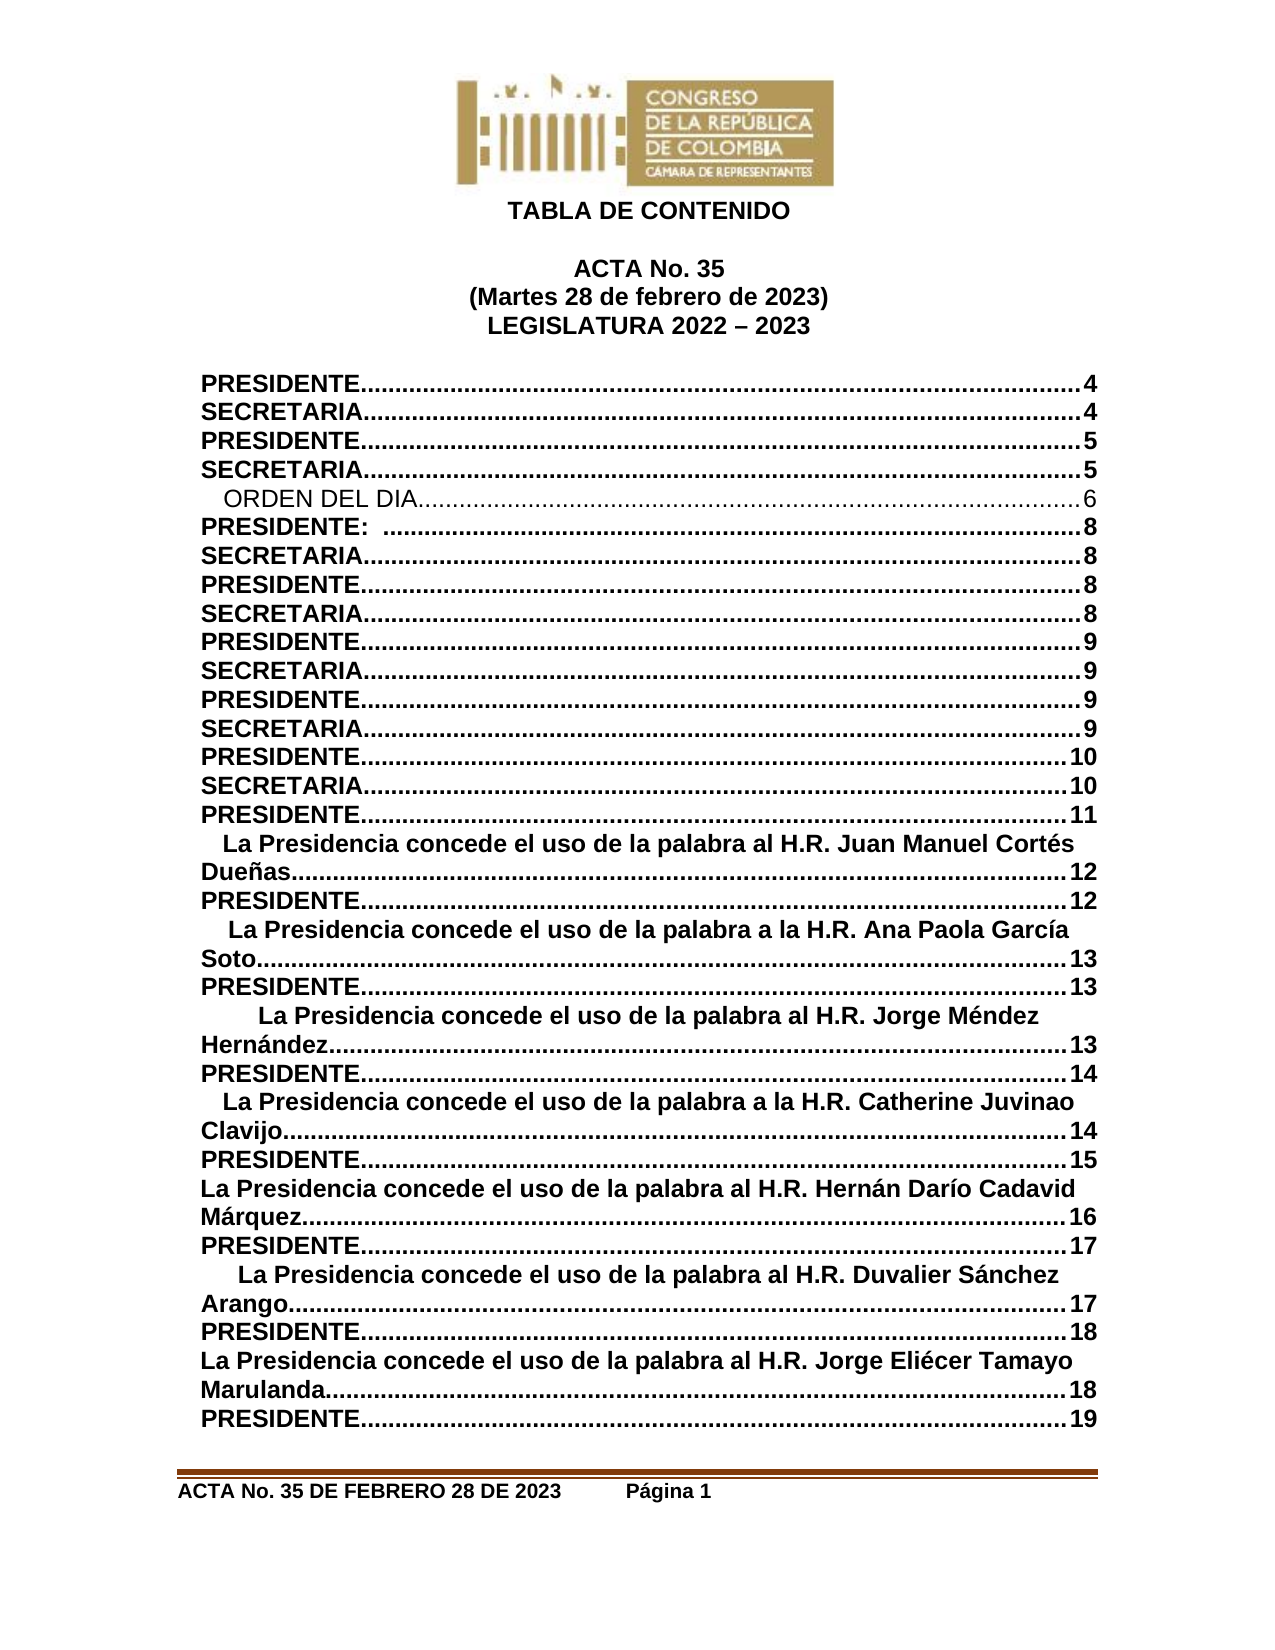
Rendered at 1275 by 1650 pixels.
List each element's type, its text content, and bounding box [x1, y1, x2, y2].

text PRESIDENTE 9 [200, 685, 1098, 714]
text PRESIDENTE 17 [200, 1231, 1098, 1260]
text La Presidencia concede el uso de la palabra al H.R. Juan Manuel Cortés Dueñas 12 [200, 829, 1098, 886]
text PRESIDENTE 8 [200, 570, 1098, 599]
text PRESIDENTE 18 [200, 1317, 1098, 1346]
picture [430, 73, 845, 197]
text PRESIDENTE 19 [200, 1404, 1098, 1432]
text TABLA DE CONTENIDO [200, 196, 1098, 225]
text SECRETARIA 5 [200, 455, 1098, 484]
text La Presidencia concede el uso de la palabra al H.R. Jorge Méndez Hernández 13 [200, 1001, 1098, 1059]
text PRESIDENTE 13 [200, 972, 1098, 1001]
text SECRETARIA 8 [200, 599, 1098, 627]
text (Martes 28 de febrero de 2023) [200, 282, 1098, 311]
text La Presidencia concede el uso de la palabra al H.R. Hernán Darío Cadavid Márquez 16 [200, 1174, 1098, 1231]
text SECRETARIA 4 [200, 397, 1098, 426]
text PRESIDENTE 11 [200, 800, 1098, 829]
text SECRETARIA 8 [200, 541, 1098, 570]
text La Presidencia concede el uso de la palabra al H.R. Duvalier Sánchez Arango 17 [200, 1260, 1098, 1317]
text PRESIDENTE 15 [200, 1145, 1098, 1174]
text SECRETARIA 10 [200, 771, 1098, 800]
text PRESIDENTE 5 [200, 426, 1098, 455]
text PRESIDENTE: 8 [200, 512, 1098, 541]
text PRESIDENTE 14 [200, 1059, 1098, 1087]
text La Presidencia concede el uso de la palabra a la H.R. Ana Paola García Soto 13 [200, 915, 1098, 972]
text SECRETARIA 9 [200, 656, 1098, 685]
text PRESIDENTE 10 [200, 742, 1098, 771]
text PRESIDENTE 4 [200, 369, 1098, 397]
text La Presidencia concede el uso de la palabra a la H.R. Catherine Juvinao Clavijo 14 [200, 1087, 1098, 1145]
text ORDEN DEL DIA 6 [223, 484, 1098, 512]
text La Presidencia concede el uso de la palabra al H.R. Jorge Eliécer Tamayo Marulanda 18 [200, 1346, 1098, 1404]
text ACTA No. 35 [200, 254, 1098, 282]
text PRESIDENTE 12 [200, 886, 1098, 915]
text SECRETARIA 9 [200, 714, 1098, 742]
text LEGISLATURA 2022 – 2023 [200, 311, 1098, 340]
text PRESIDENTE 9 [200, 627, 1098, 656]
